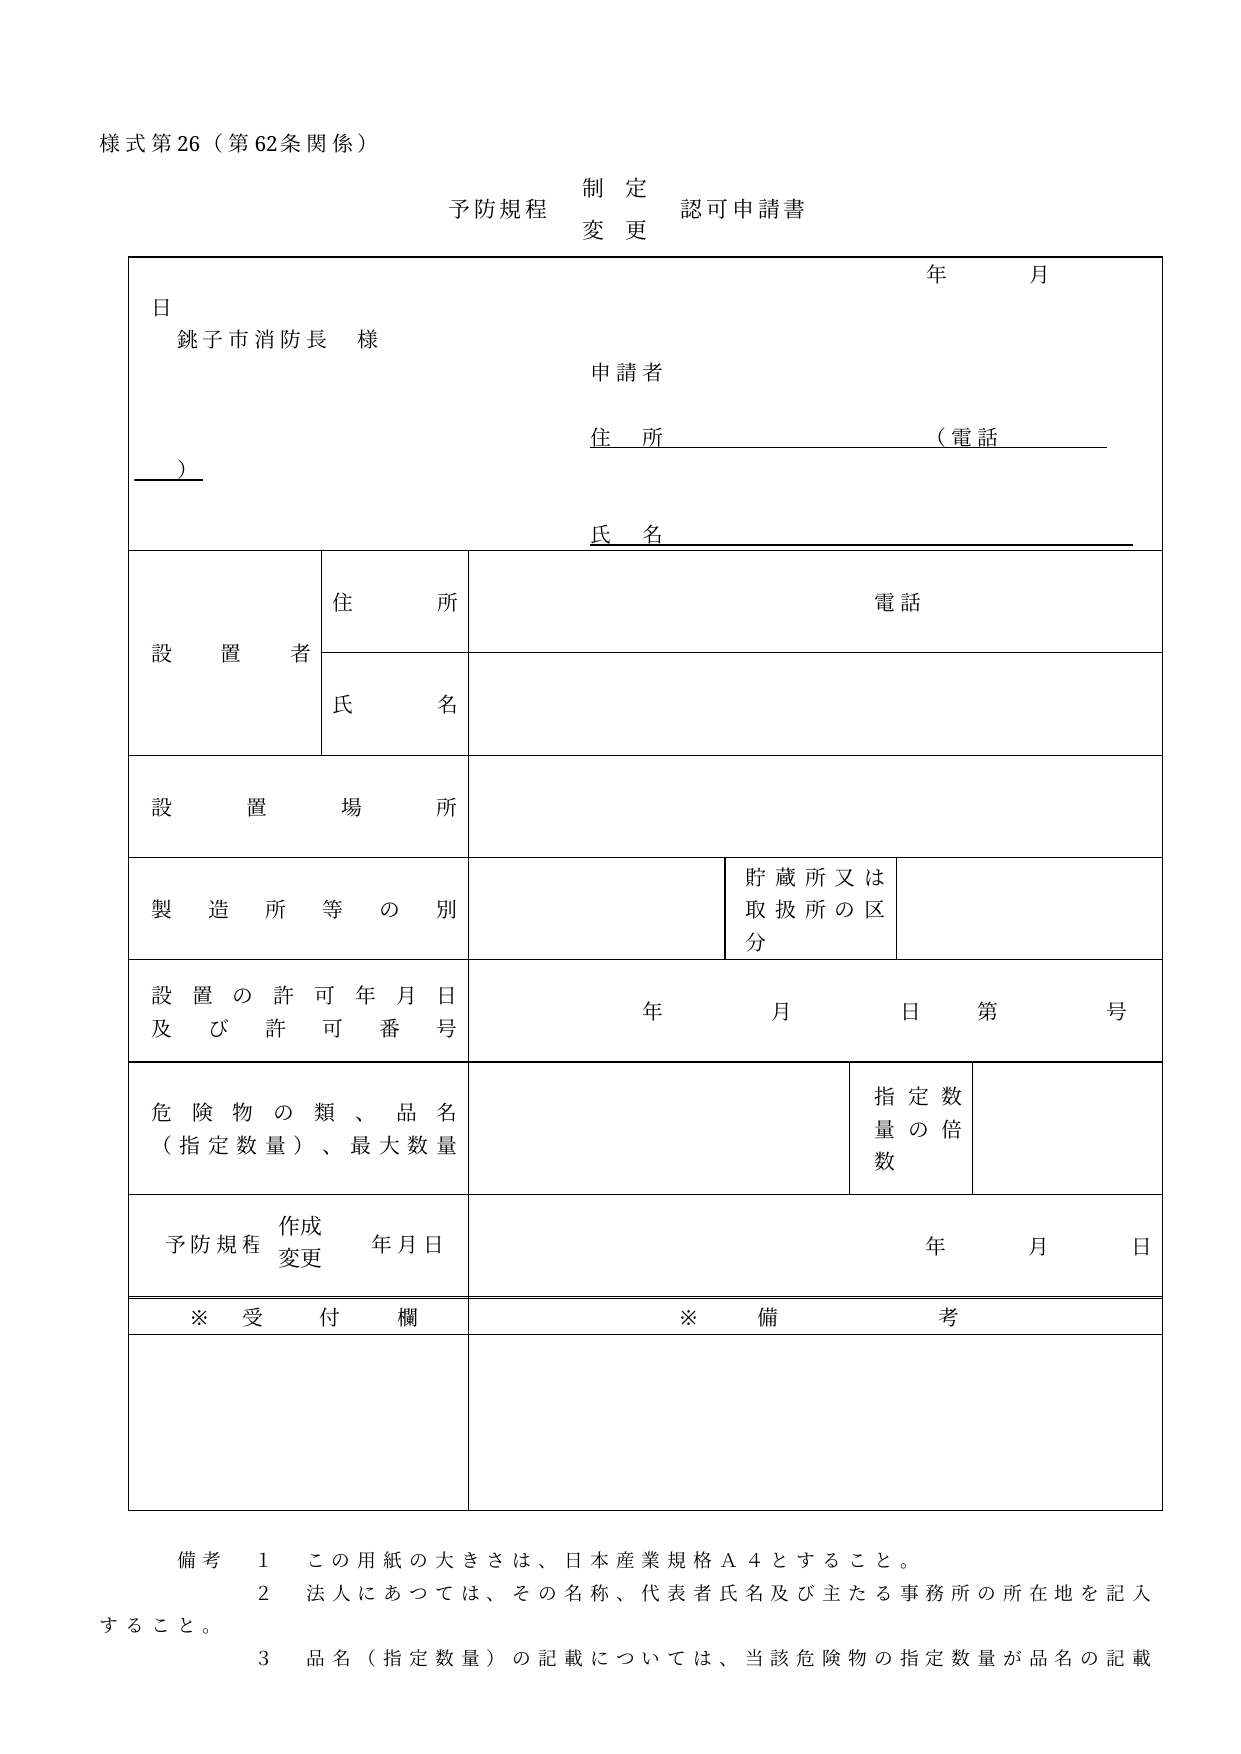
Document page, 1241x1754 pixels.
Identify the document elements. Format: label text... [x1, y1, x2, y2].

text 予防規程 認可申請書 [99, 191, 556, 224]
table_cell 指定数量の倍数 [850, 1063, 972, 1193]
text 様式第26（第62条関係） [99, 126, 1158, 159]
table_cell [129, 1335, 468, 1510]
table_cell 設置者 [129, 551, 321, 754]
table_cell [469, 756, 1162, 857]
table_header 年 月 日 銚子市消防長 様 申請者 住 所 （電話 ） 氏 名 [129, 258, 1162, 550]
table_cell 年 月 日 [469, 1195, 1162, 1296]
table_cell [469, 1335, 1162, 1510]
text ２ 法人にあつては、その名称、代表者氏名及び主たる事務所の所在地を記入すること。 [99, 1576, 1158, 1641]
table_cell 氏名 [322, 653, 468, 754]
table_cell 予防規程 年月日 [129, 1195, 468, 1296]
text 備考 １ この用紙の大きさは、日本産業規格Ａ４とすること。 [99, 1543, 1158, 1576]
table_cell 設置の許可年月日 及び許可番号 [129, 960, 468, 1061]
table_cell 年 月 日 第 号 [469, 960, 1162, 1061]
table_cell ※ 備 考 [469, 1299, 1162, 1334]
table_cell 危険物の類、品名 （指定数量）、最大数量 [129, 1063, 468, 1193]
table_cell [897, 858, 1162, 959]
table_cell 住所 [322, 551, 468, 652]
table_cell [469, 858, 724, 959]
table_cell 設置場所 [129, 756, 468, 857]
table_cell 貯蔵所又は 取扱所の区分 [726, 858, 896, 959]
table_cell ※ 受 付 欄 [129, 1299, 468, 1334]
text 予防規程 認可申請書 [673, 191, 1158, 224]
table_cell [973, 1063, 1162, 1193]
table_cell 電話 [469, 551, 1162, 652]
table_cell [469, 1063, 849, 1193]
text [99, 1641, 1158, 1673]
table_cell [469, 653, 1162, 754]
table_cell 製 造 所 等 の 別 [129, 858, 468, 959]
